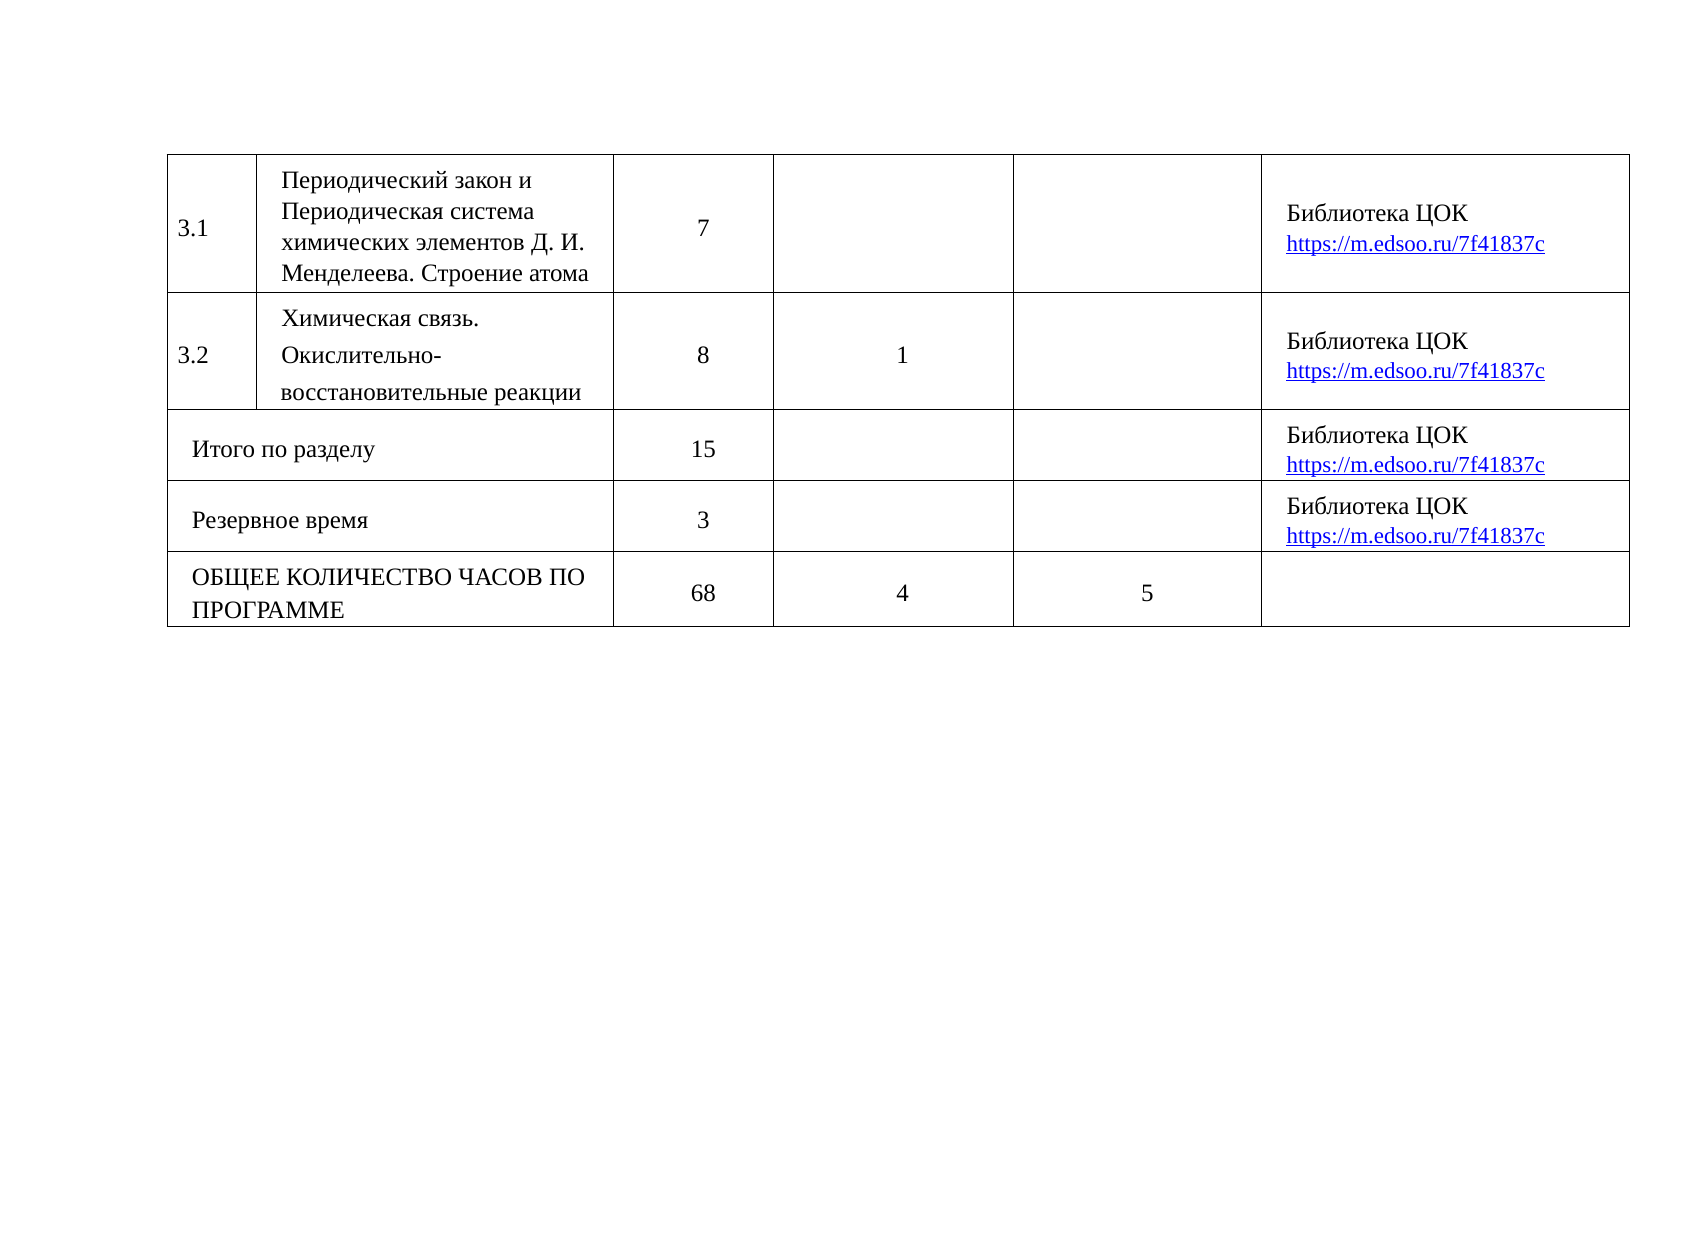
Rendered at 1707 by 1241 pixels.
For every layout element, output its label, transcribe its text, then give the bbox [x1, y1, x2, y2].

table_header [774, 155, 1013, 292]
table_cell 1 [774, 293, 1013, 409]
table_cell 15 [614, 410, 773, 480]
table_cell 4 [774, 552, 1013, 626]
table_cell [1262, 552, 1629, 626]
table_cell Резервное время [168, 481, 613, 551]
table_cell Библиотека ЦОК https://m.edsoo.ru/7f41837c [1262, 293, 1629, 409]
table_cell [774, 410, 1013, 480]
table_cell 68 [614, 552, 773, 626]
table_cell [1014, 410, 1261, 480]
table_cell 3 [614, 481, 773, 551]
table_header [1014, 155, 1261, 292]
table_cell [774, 481, 1013, 551]
table_cell 8 [614, 293, 773, 409]
table_cell Итого по разделу [168, 410, 613, 480]
table_cell [1014, 293, 1261, 409]
table_header 3.1 [168, 155, 256, 292]
table_cell ОБЩЕЕ КОЛИЧЕСТВО ЧАСОВ ПО ПРОГРАММЕ [168, 552, 613, 626]
table_header Библиотека ЦОК https://m.edsoo.ru/7f41837c [1262, 155, 1629, 292]
table_cell Библиотека ЦОК https://m.edsoo.ru/7f41837c [1262, 410, 1629, 480]
table_cell [1014, 481, 1261, 551]
table_header 7 [614, 155, 773, 292]
table_cell 5 [1014, 552, 1261, 626]
table_cell Библиотека ЦОК https://m.edsoo.ru/7f41837c [1262, 481, 1629, 551]
table_cell Химическая связь. Окислительно- восстановительные реакции [257, 293, 613, 409]
table_cell 3.2 [168, 293, 256, 409]
table_header Периодический закон и Периодическая система химических элементов Д. И. Менделе­ева. Строение атома [257, 155, 613, 292]
